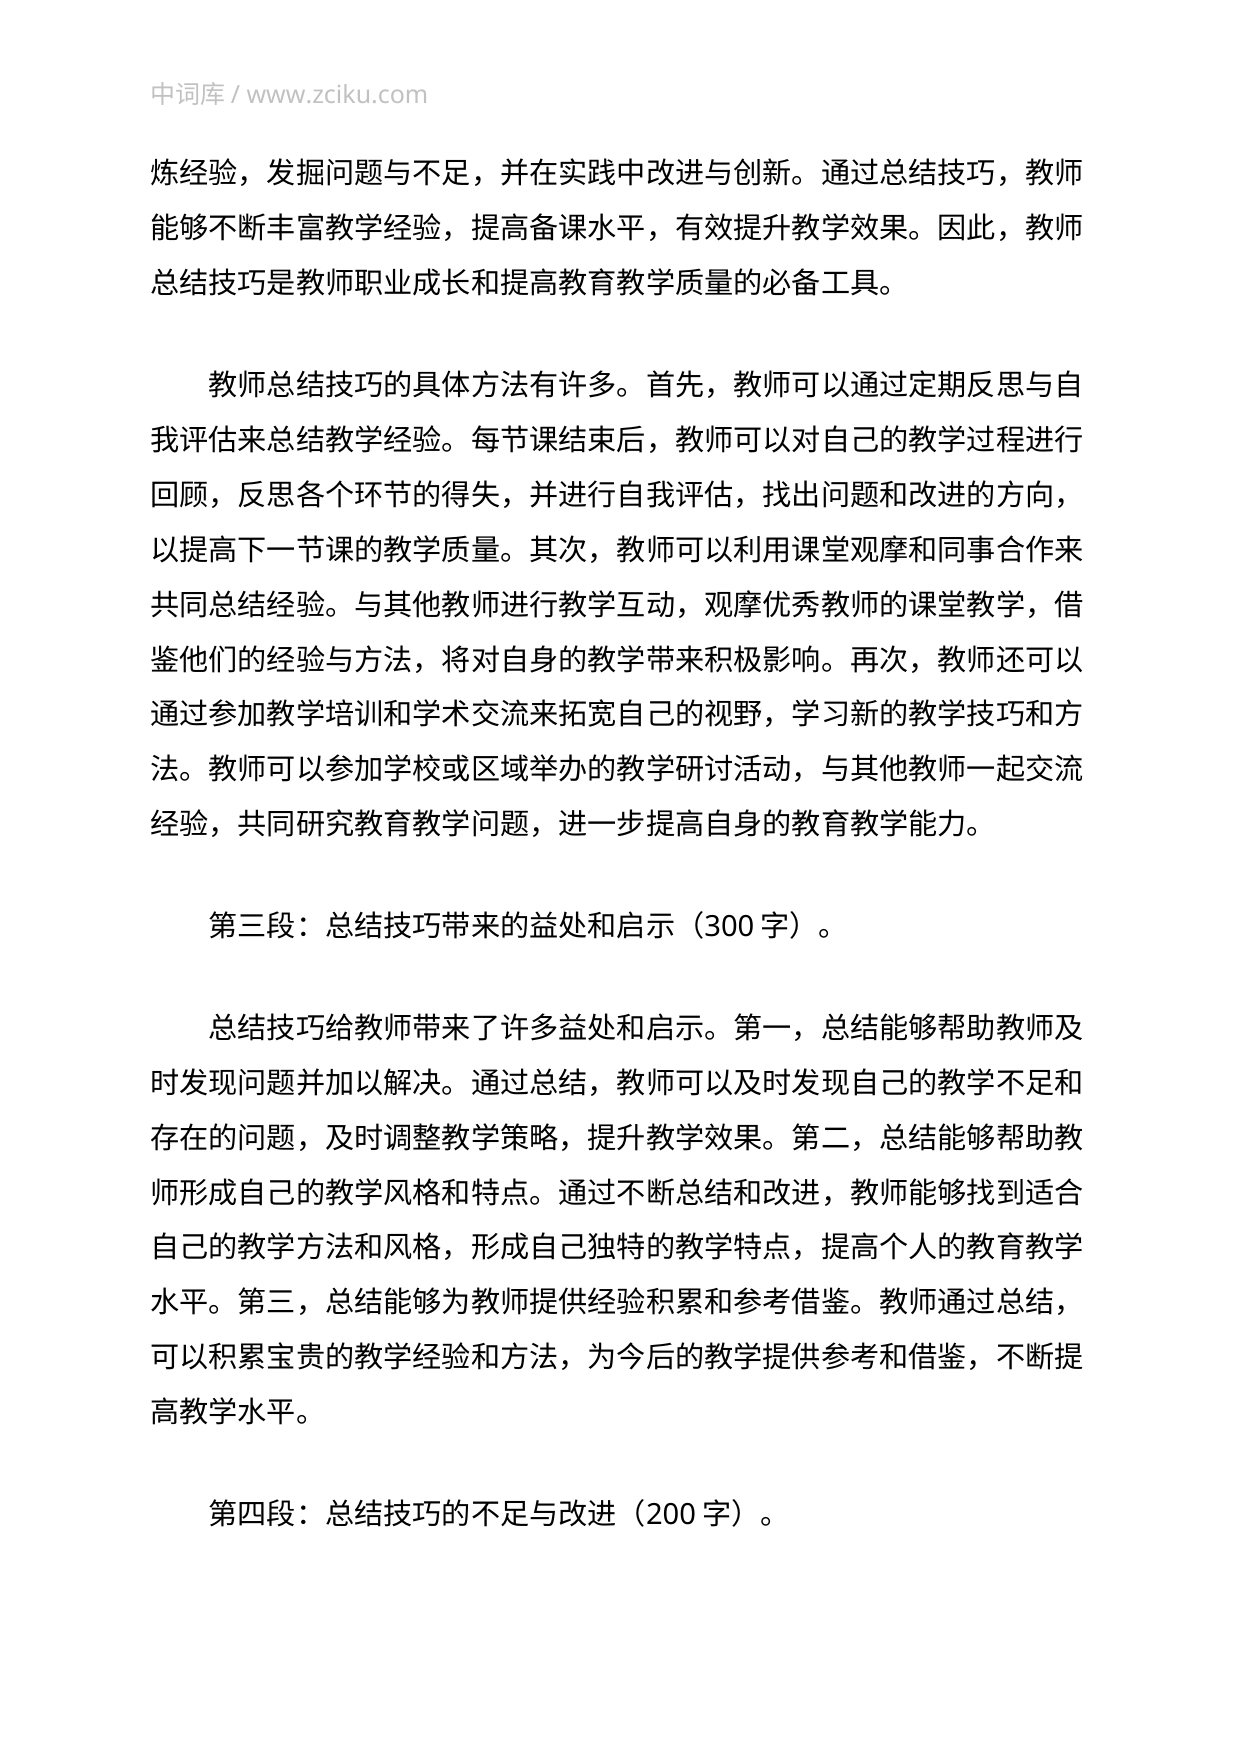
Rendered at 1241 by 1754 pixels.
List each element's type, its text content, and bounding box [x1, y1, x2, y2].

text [150, 150, 1090, 302]
text 第三段：总结技巧带来的益处和启示（300字）。 [150, 902, 1090, 945]
text 教师总结技巧的具体方法有许多。首先，教师可以通过定期反思与自我评估来总结教学经验。每节课结束后，教师可以对自己的教学过程进行回顾，反思各个环节的得失，并进行自我评估，找出问题和改进的方向，以提高下一节课的教学质量。其次，教师可以利用课堂观摩和同事合作来共同总结经验。与其他教师进行教学互动，观摩优秀教师的课堂教学，借鉴他们的经验与方法，将对自身的教学带来积极影响。再次，教师还可以通过参加教学培训和学术交流来拓宽自己的视野，学习新的教学技巧和方法。教师可以参加学校或区域举办的教学研讨活动，与其他教师一起交流经验，共同研究教育教学问题，进一步提高自身的教育教学能力。 [150, 362, 1090, 843]
text 总结技巧给教师带来了许多益处和启示。第一，总结能够帮助教师及时发现问题并加以解决。通过总结，教师可以及时发现自己的教学不足和存在的问题，及时调整教学策略，提升教学效果。第二，总结能够帮助教师形成自己的教学风格和特点。通过不断总结和改进，教师能够找到适合自己的教学方法和风格，形成自己独特的教学特点，提高个人的教育教学水平。第三，总结能够为教师提供经验积累和参考借鉴。教师通过总结，可以积累宝贵的教学经验和方法，为今后的教学提供参考和借鉴，不断提高教学水平。 [150, 1004, 1090, 1431]
text 第四段：总结技巧的不足与改进（200字）。 [150, 1491, 1090, 1533]
